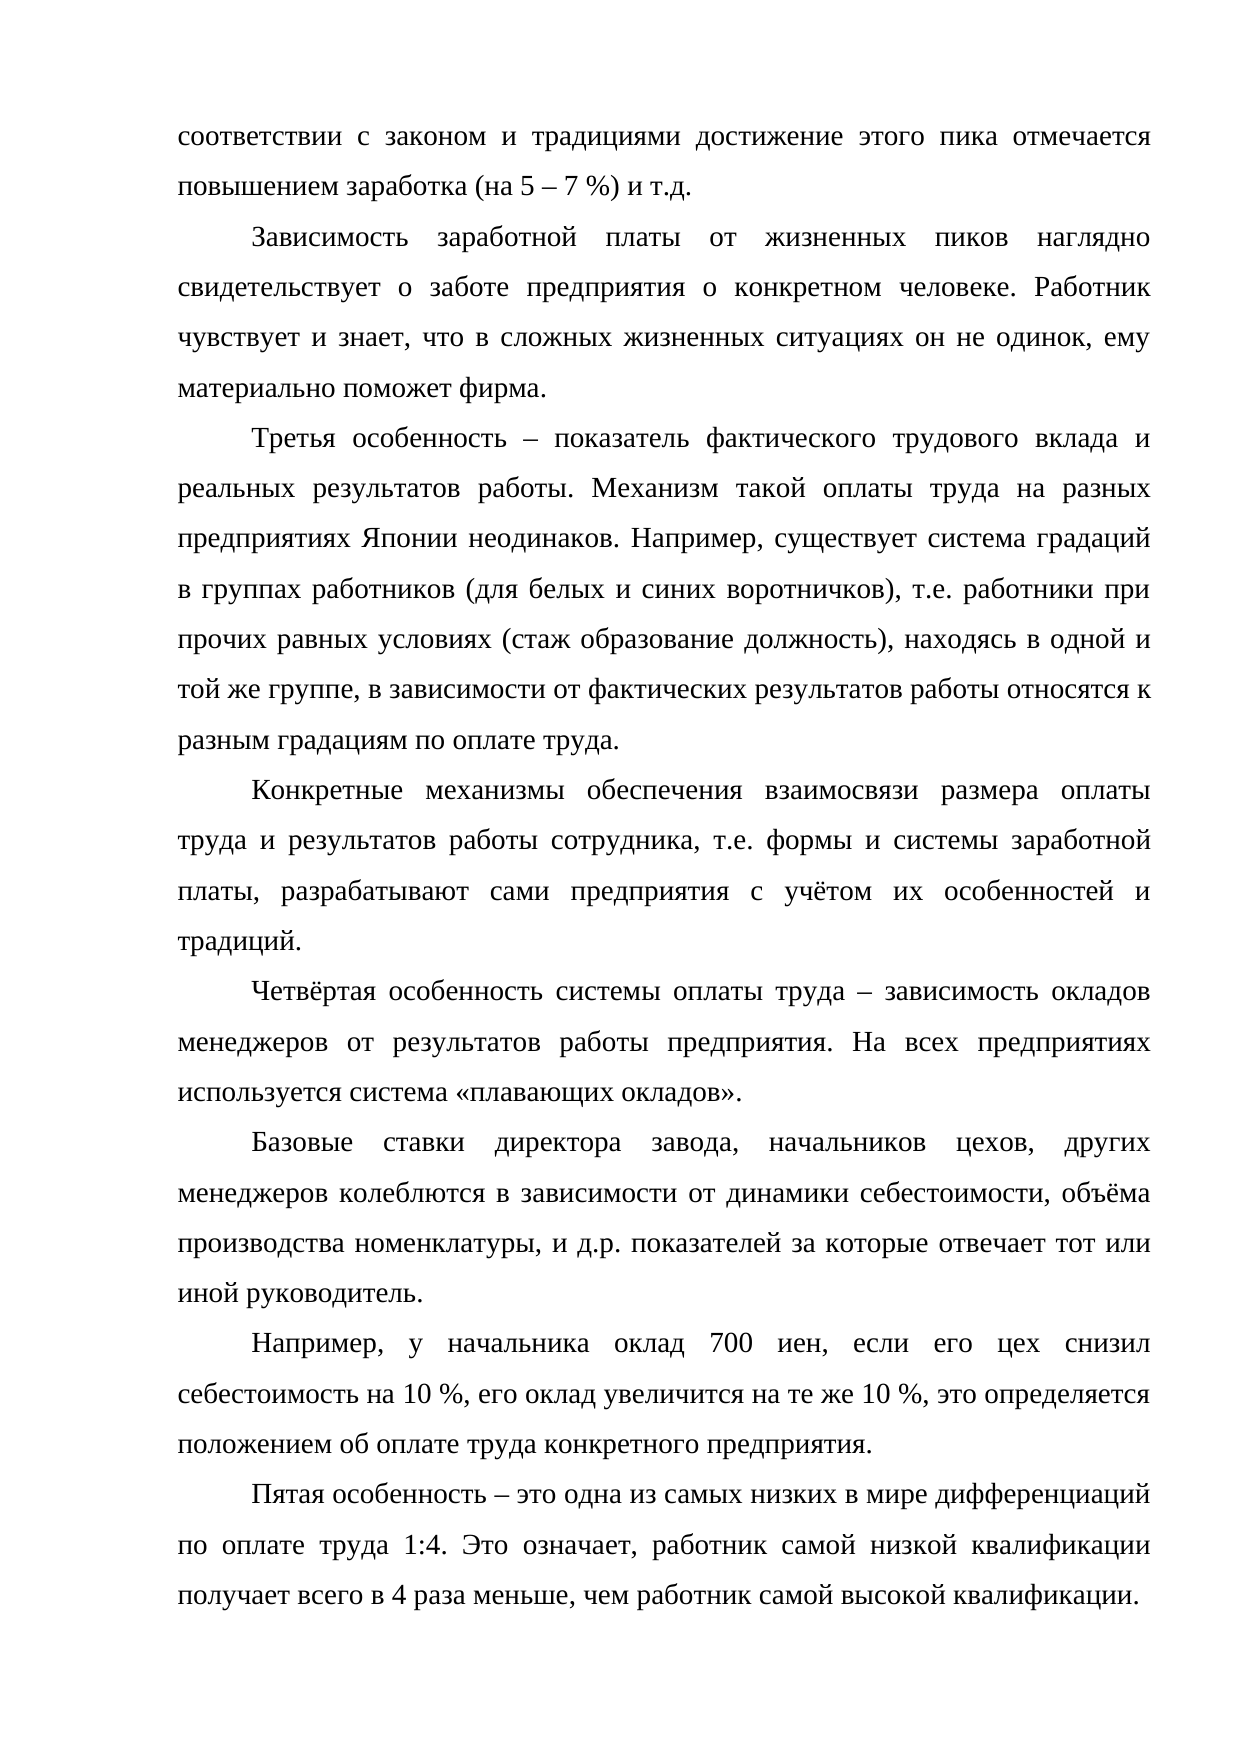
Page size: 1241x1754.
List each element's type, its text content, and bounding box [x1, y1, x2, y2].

text Пятая особенность – это одна из самых низких в мире дифференциаций по оплате труда 1:4. Это означает, работник самой низкой квалификации получает всего в 4 раза меньше, чем работник самой высокой квалификации. [177, 1477, 1152, 1611]
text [177, 118, 1152, 202]
text Третья особенность – показатель фактического трудового вклада и реальных результатов работы. Механизм такой оплаты труда на разных предприятиях Японии неодинаков. Например, существует система градаций в группах работников (для белых и синих воротничков), т.е. работники при прочих равных условиях (стаж образование должность), находясь в одной и той же группе, в зависимости от фактических результатов работы относятся к разным градациям по оплате труда. [177, 420, 1152, 755]
text Конкретные механизмы обеспечения взаимосвязи размера оплаты труда и результатов работы сотрудника, т.е. формы и системы заработной платы, разрабатывают сами предприятия с учётом их особенностей и традиций. [177, 772, 1152, 957]
text Например, у начальника оклад 700 иен, если его цех снизил себестоимость на 10 %, его оклад увеличится на те же 10 %, это определяется положением об оплате труда конкретного предприятия. [177, 1326, 1152, 1460]
text Базовые ставки директора завода, начальников цехов, других менеджеров колеблются в зависимости от динамики себестоимости, объёма производства номенклатуры, и д.р. показателей за которые отвечает тот или иной руководитель. [177, 1124, 1152, 1309]
text Четвёртая особенность системы оплаты труда – зависимость окладов менеджеров от результатов работы предприятия. На всех предприятиях используется система «плавающих окладов». [177, 973, 1152, 1108]
text Зависимость заработной платы от жизненных пиков наглядно свидетельствует о заботе предприятия о конкретном человеке. Работник чувствует и знает, что в сложных жизненных ситуациях он не одинок, ему материально поможет фирма. [177, 219, 1152, 403]
